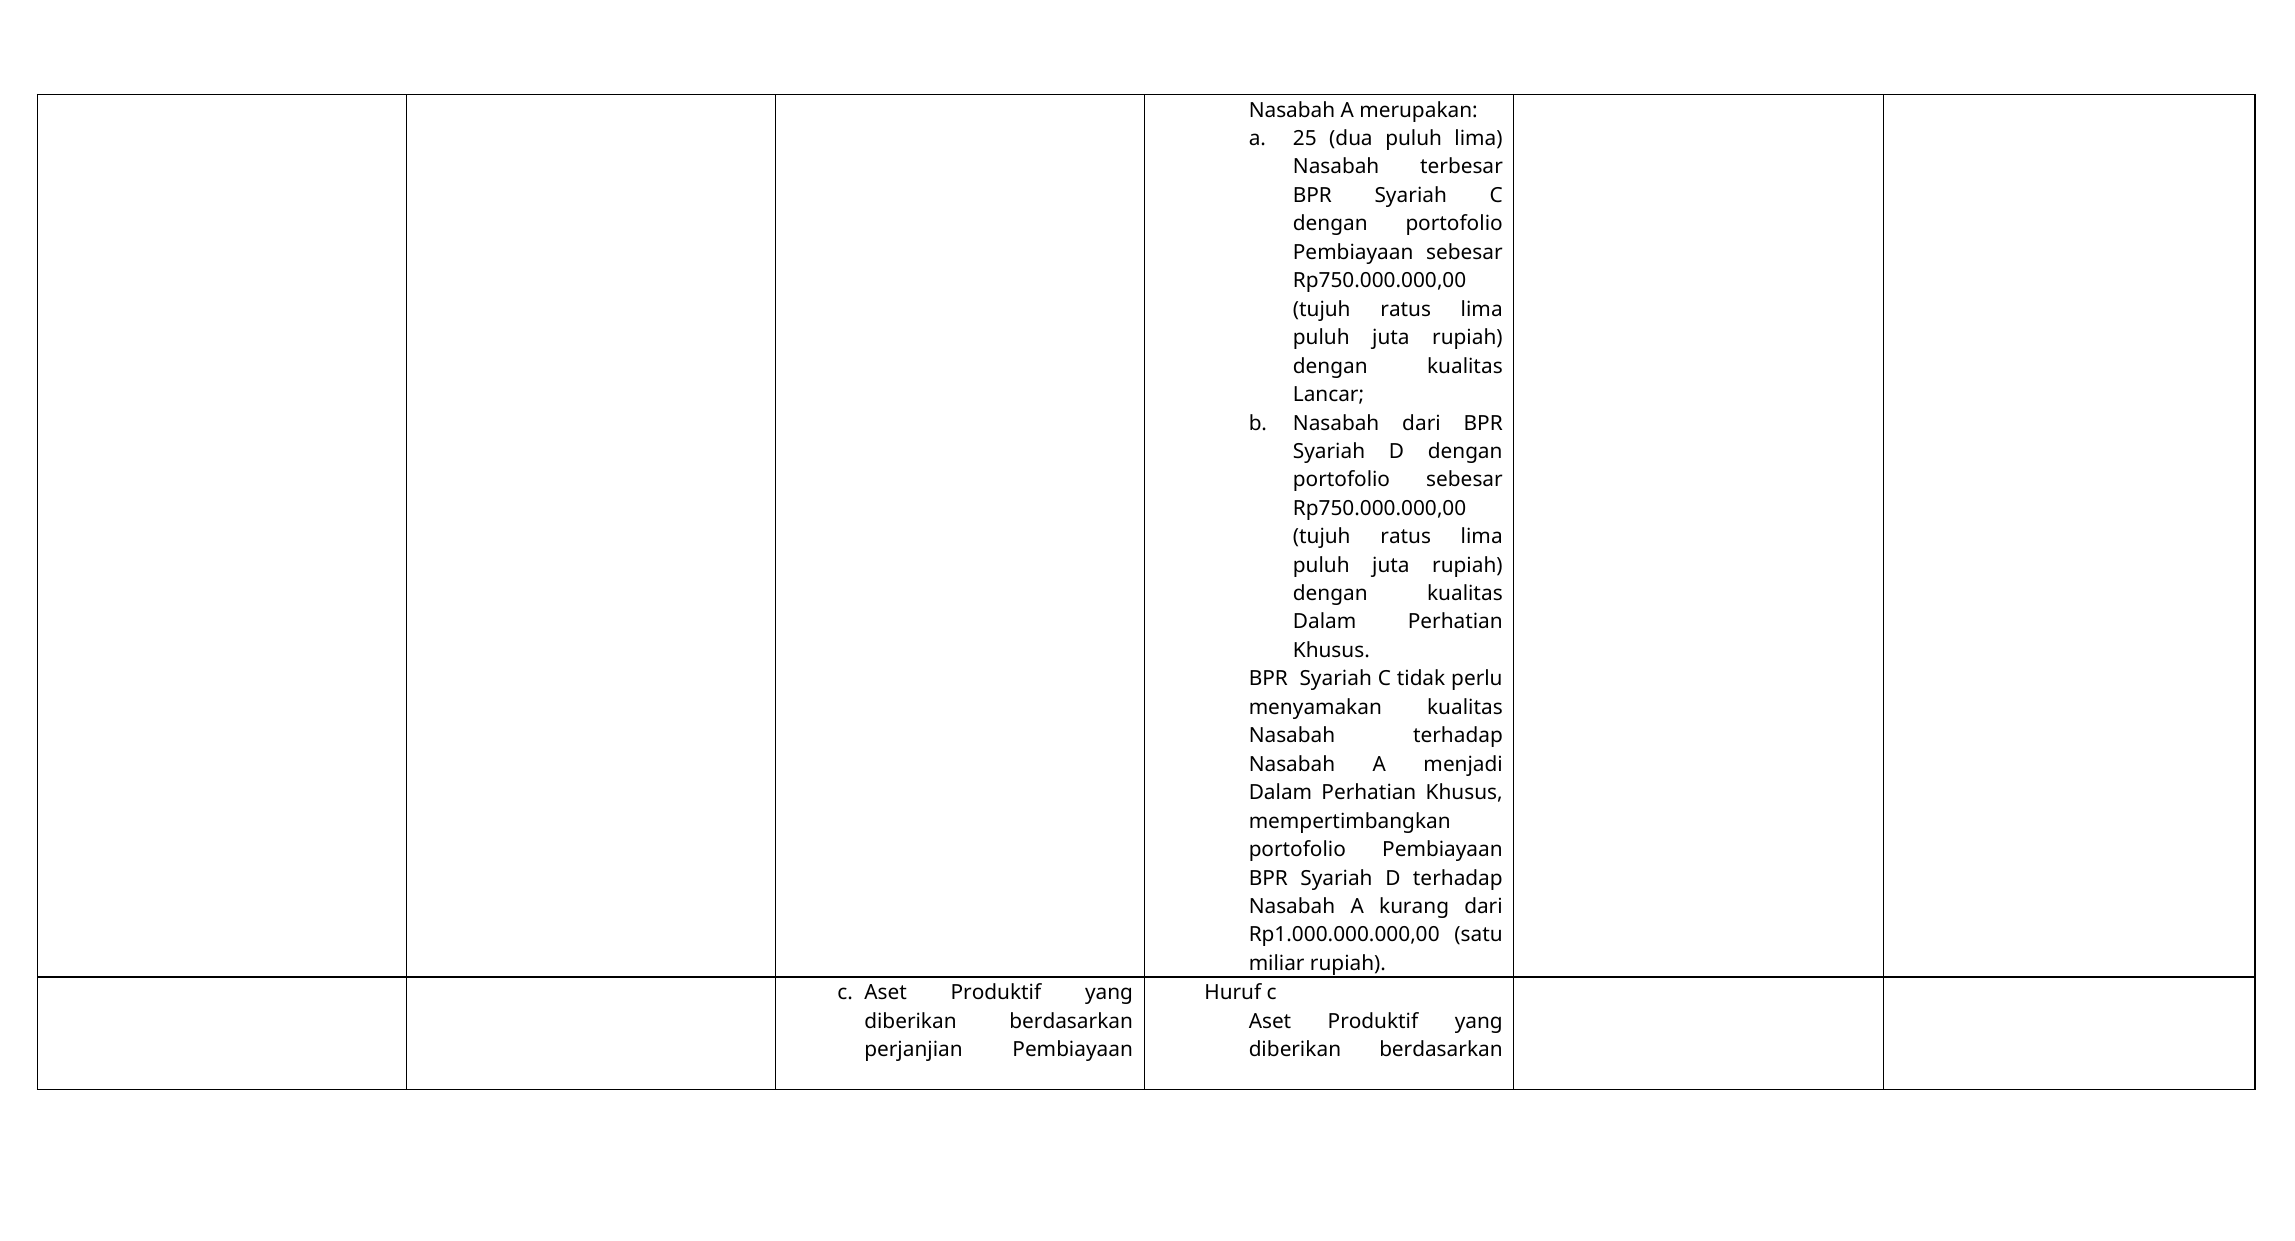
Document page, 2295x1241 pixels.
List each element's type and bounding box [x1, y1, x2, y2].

table_cell [1514, 978, 1883, 1089]
table_cell [776, 978, 1144, 1089]
table_cell [1145, 978, 1513, 1089]
table_cell [38, 978, 406, 1089]
table_cell [1884, 978, 2254, 1089]
table_cell [1145, 95, 1513, 976]
table_cell [776, 95, 1144, 976]
table_cell [407, 978, 775, 1089]
table_cell [1514, 95, 1883, 976]
table_cell [1884, 95, 2254, 976]
table_cell [38, 95, 406, 976]
table_cell [407, 95, 775, 976]
